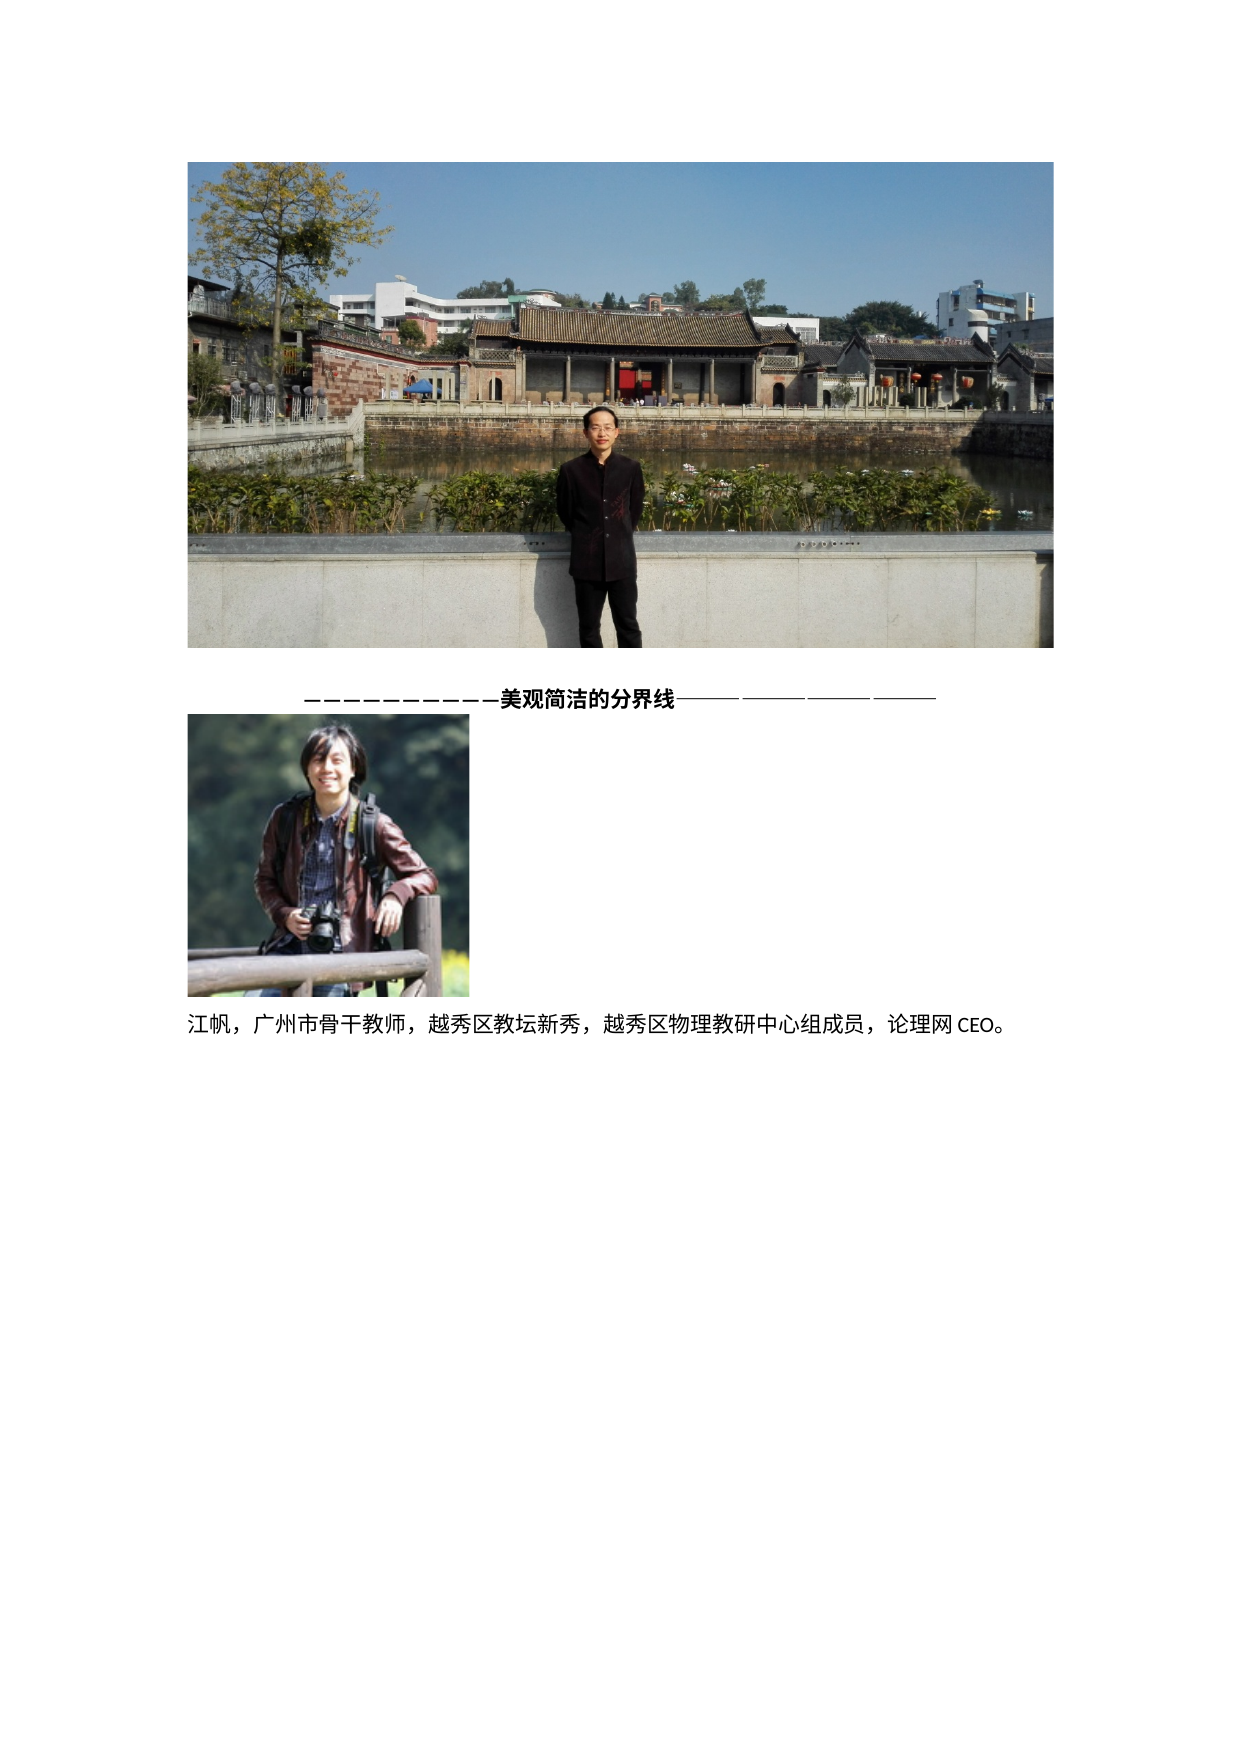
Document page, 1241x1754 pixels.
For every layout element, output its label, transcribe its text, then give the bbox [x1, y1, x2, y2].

text 江帆，广州市骨干教师，越秀区教坛新秀，越秀区物理教研中心组成员，论理网CEO。 [187, 1007, 1053, 1039]
picture [187, 714, 470, 997]
picture [187, 162, 1054, 648]
text ——————————美观简洁的分界线———————————— [187, 682, 1053, 714]
